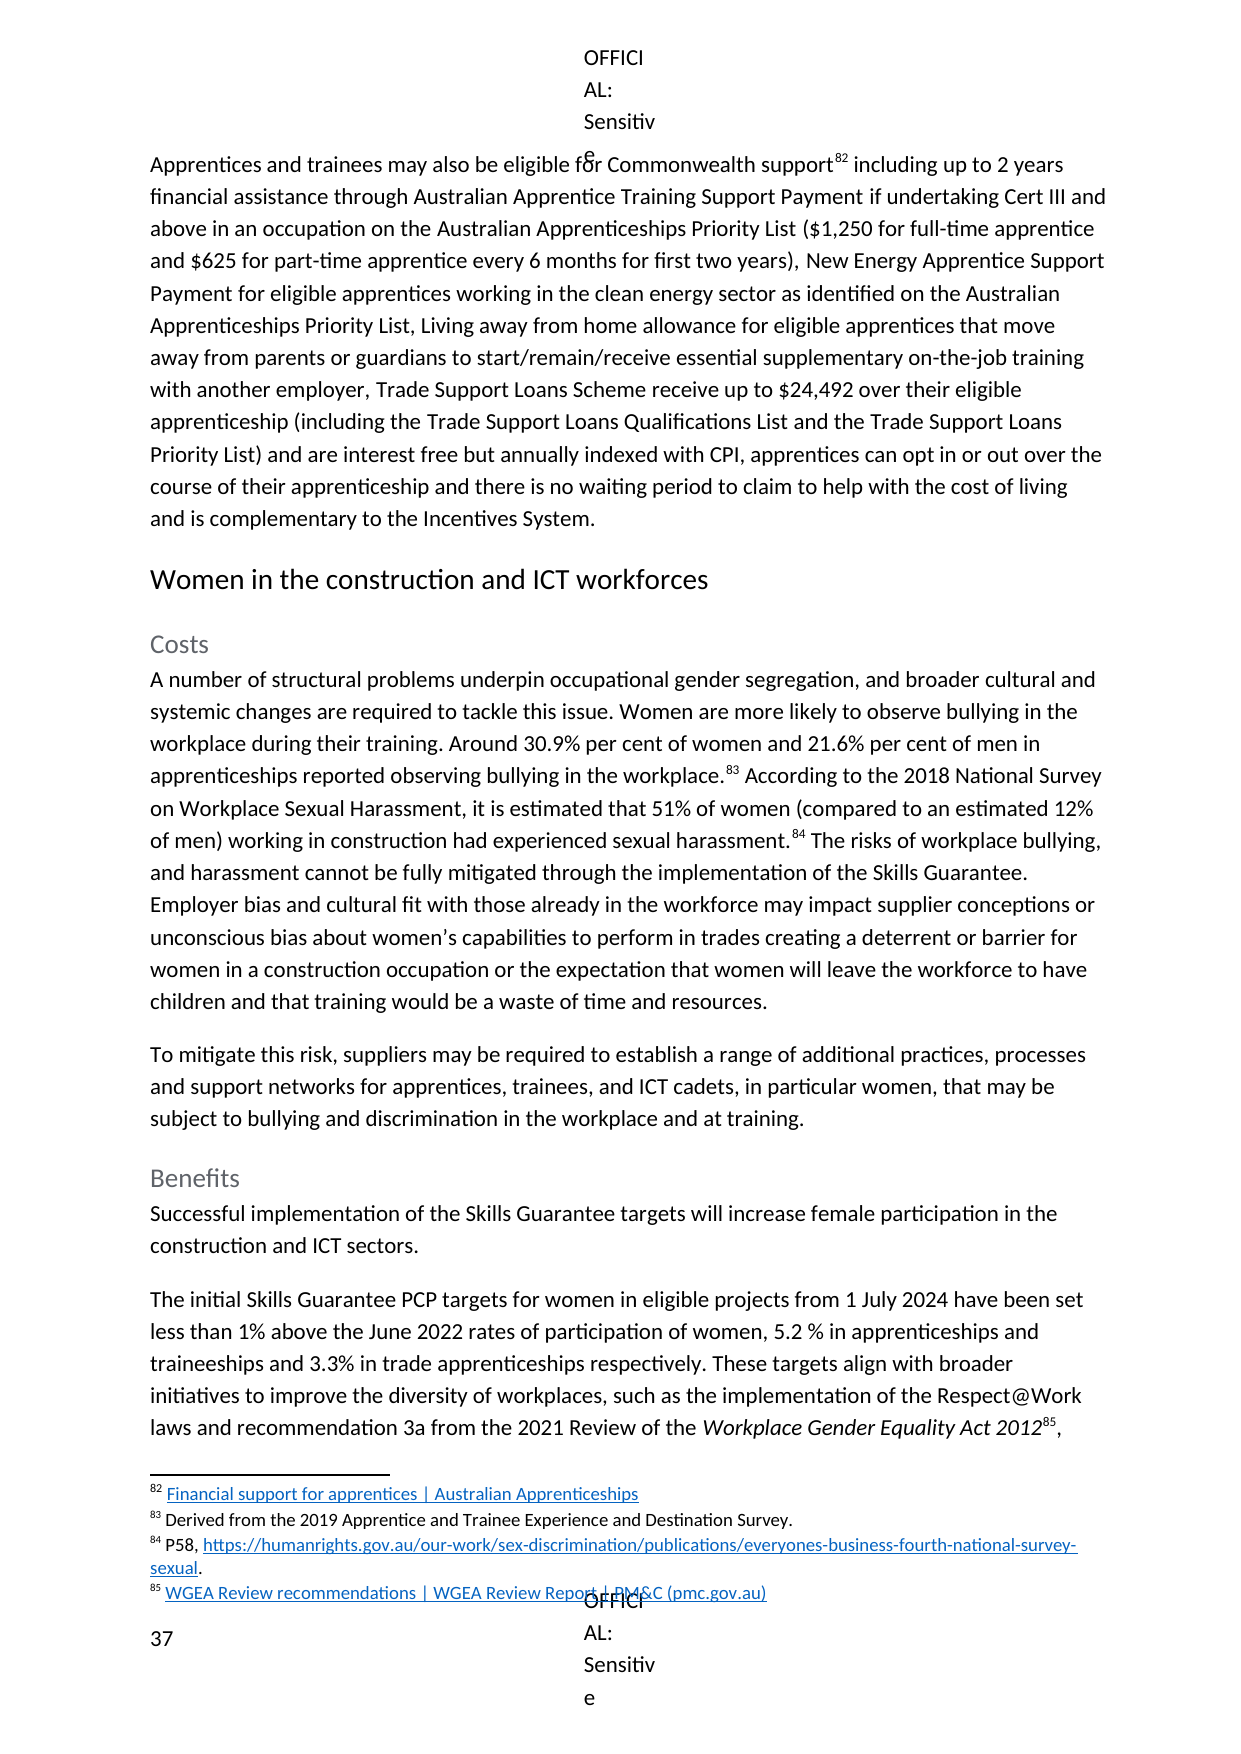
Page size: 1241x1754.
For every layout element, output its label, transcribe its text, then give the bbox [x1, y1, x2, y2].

subtitle Benefits [150, 1162, 1107, 1194]
subtitle Women in the construction and ICT workforces [150, 561, 1107, 597]
text Successful implementation of the Skills Guarantee targets will increase female participation in the construction and ICT sectors. [150, 1199, 1107, 1260]
text To mitigate this risk, suppliers may be required to establish a range of additional practices, processes and support networks for apprentices, trainees, and ICT cadets, in particular women, that may be subject to bullying and discrimination in the workplace and at training. [150, 1040, 1107, 1132]
text A number of structural problems underpin occupational gender segregation, and broader cultural and systemic changes are required to tackle this issue. Women are more likely to observe bullying in the workplace during their training. Around 30.9% per cent of women and 21.6% per cent of men in apprenticeships reported observing bullying in the workplace. According to the 2018 National Survey on Workplace Sexual Harassment, it is estimated that 51% of women (compared to an estimated 12% of men) working in construction had experienced sexual harassment. The risks of workplace bullying, and harassment cannot be fully mitigated through the implementation of the Skills Guarantee. Employer bias and cultural fit with those already in the workforce may impact supplier conceptions or unconscious bias about women’s capabilities to perform in trades creating a deterrent or barrier for women in a construction occupation or the expectation that women will leave the workforce to have children and that training would be a waste of time and resources. [150, 665, 1107, 1015]
text Apprentices and trainees may also be eligible for Commonwealth support including up to 2 years financial assistance through Australian Apprentice Training Support Payment if undertaking Cert III and above in an occupation on the Australian Apprenticeships Priority List ($1,250 for full-time apprentice and $625 for part-time apprentice every 6 months for first two years), New Energy Apprentice Support Payment for eligible apprentices working in the clean energy sector as identified on the Australian Apprenticeships Priority List, Living away from home allowance for eligible apprentices that move away from parents or guardians to start/remain/receive essential supplementary on-the-job training with another employer, Trade Support Loans Scheme receive up to $24,492 over their eligible apprenticeship (including the Trade Support Loans Qualifications List and the Trade Support Loans Priority List) and are interest free but annually indexed with CPI, apprentices can opt in or out over the course of their apprenticeship and there is no waiting period to claim to help with the cost of living and is complementary to the Incentives System. [150, 150, 1107, 532]
subtitle Costs [150, 627, 1107, 660]
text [150, 1285, 1107, 1441]
